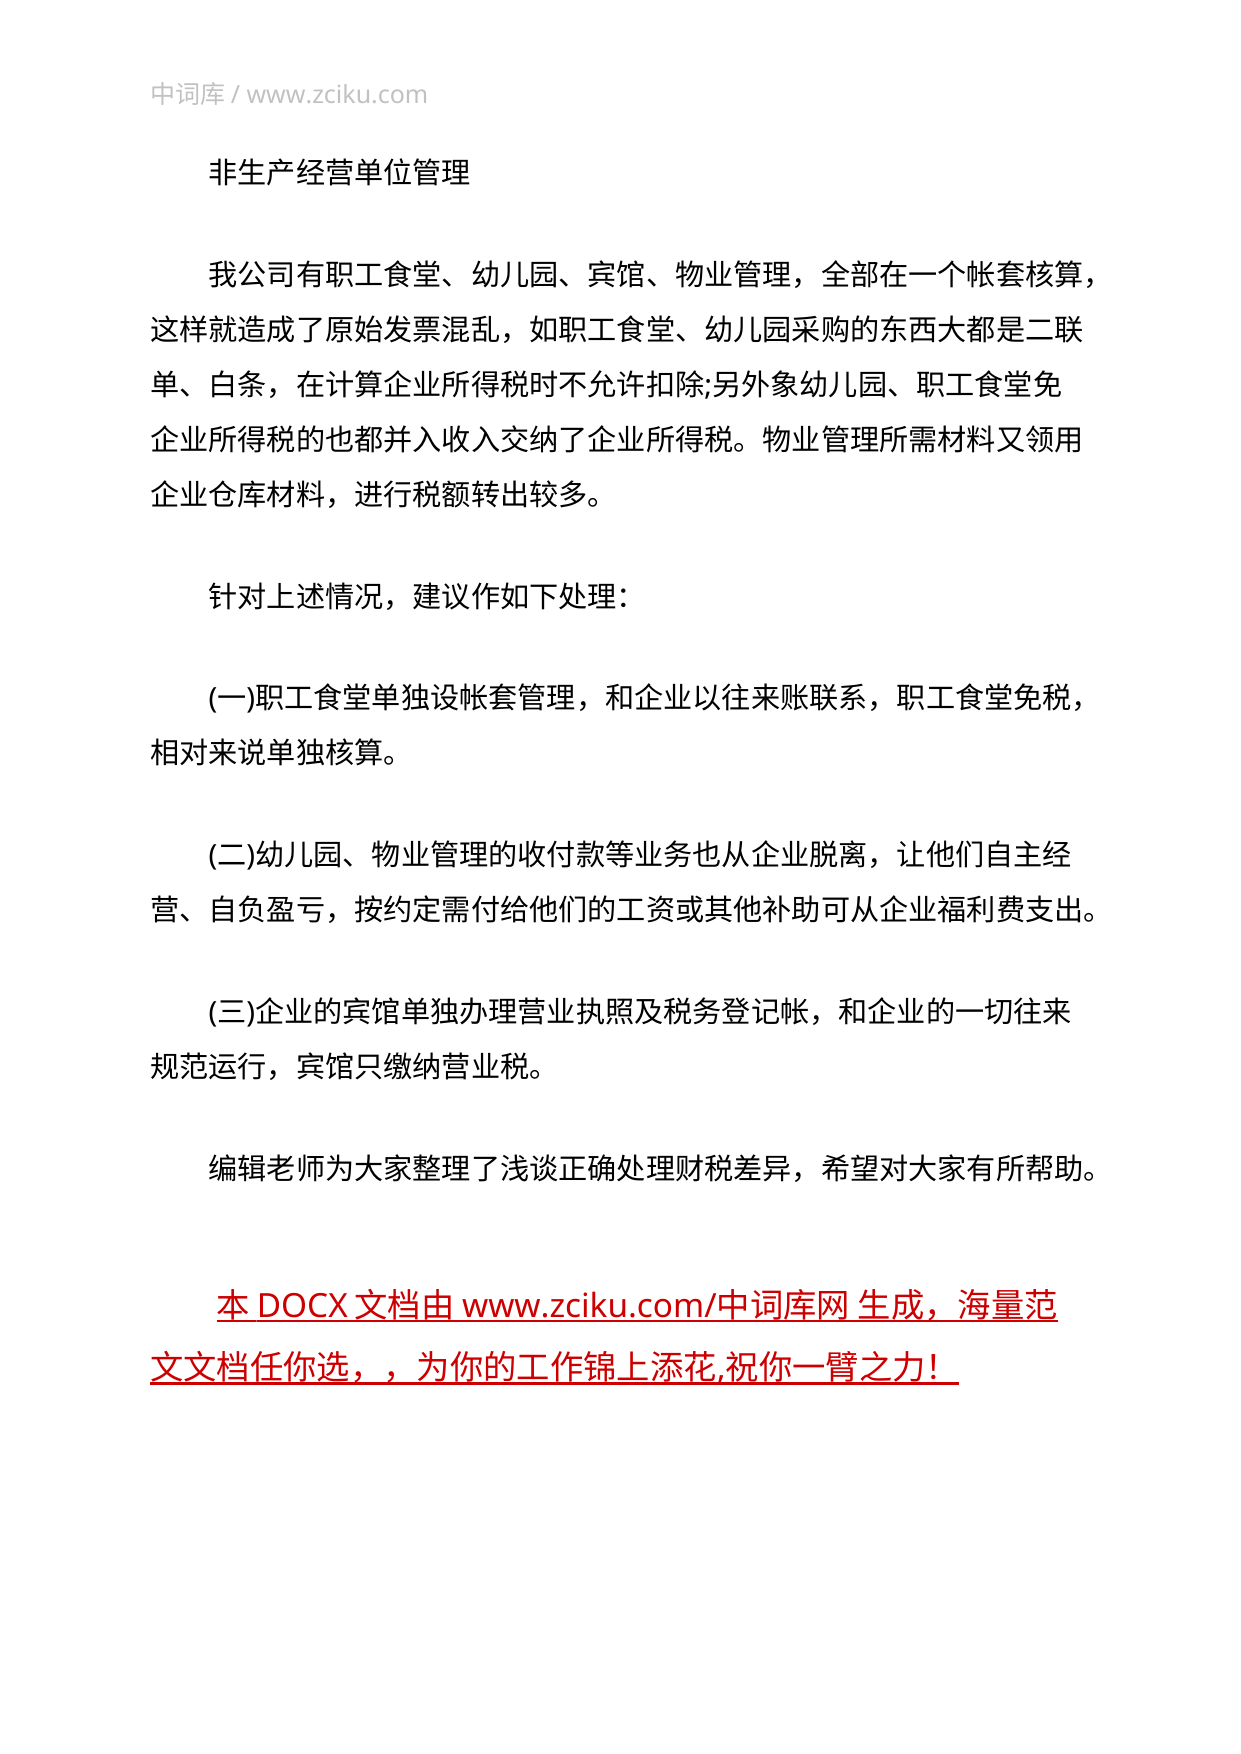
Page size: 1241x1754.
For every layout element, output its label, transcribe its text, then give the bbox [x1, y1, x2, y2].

text 非生产经营单位管理 [150, 150, 1090, 192]
text 我公司有职工食堂、幼儿园、宾馆、物业管理，全部在一个帐套核算，这样就造成了原始发票混乱，如职工食堂、幼儿园采购的东西大都是二联单、白条，在计算企业所得税时不允许扣除;另外象幼儿园、职工食堂免企业所得税的也都并入收入交纳了企业所得税。物业管理所需材料又领用企业仓库材料，进行税额转出较多。 [150, 252, 1090, 514]
text (三)企业的宾馆单独办理营业执照及税务登记帐，和企业的一切往来规范运行，宾馆只缴纳营业税。 [150, 988, 1090, 1086]
text 编辑老师为大家整理了浅谈正确处理财税差异，希望对大家有所帮助。 [150, 1145, 1090, 1188]
text 针对上述情况，建议作如下处理： [150, 573, 1090, 616]
text 本DOCX文档由 www.zciku.com/中词库网 生成，海量范文文档任你选，，为你的工作锦上添花,祝你一臂之力！ [150, 1278, 1090, 1389]
text (一)职工食堂单独设帐套管理，和企业以往来账联系，职工食堂免税，相对来说单独核算。 [150, 675, 1090, 772]
text (二)幼儿园、物业管理的收付款等业务也从企业脱离，让他们自主经营、自负盈亏，按约定需付给他们的工资或其他补助可从企业福利费支出。 [150, 832, 1090, 929]
